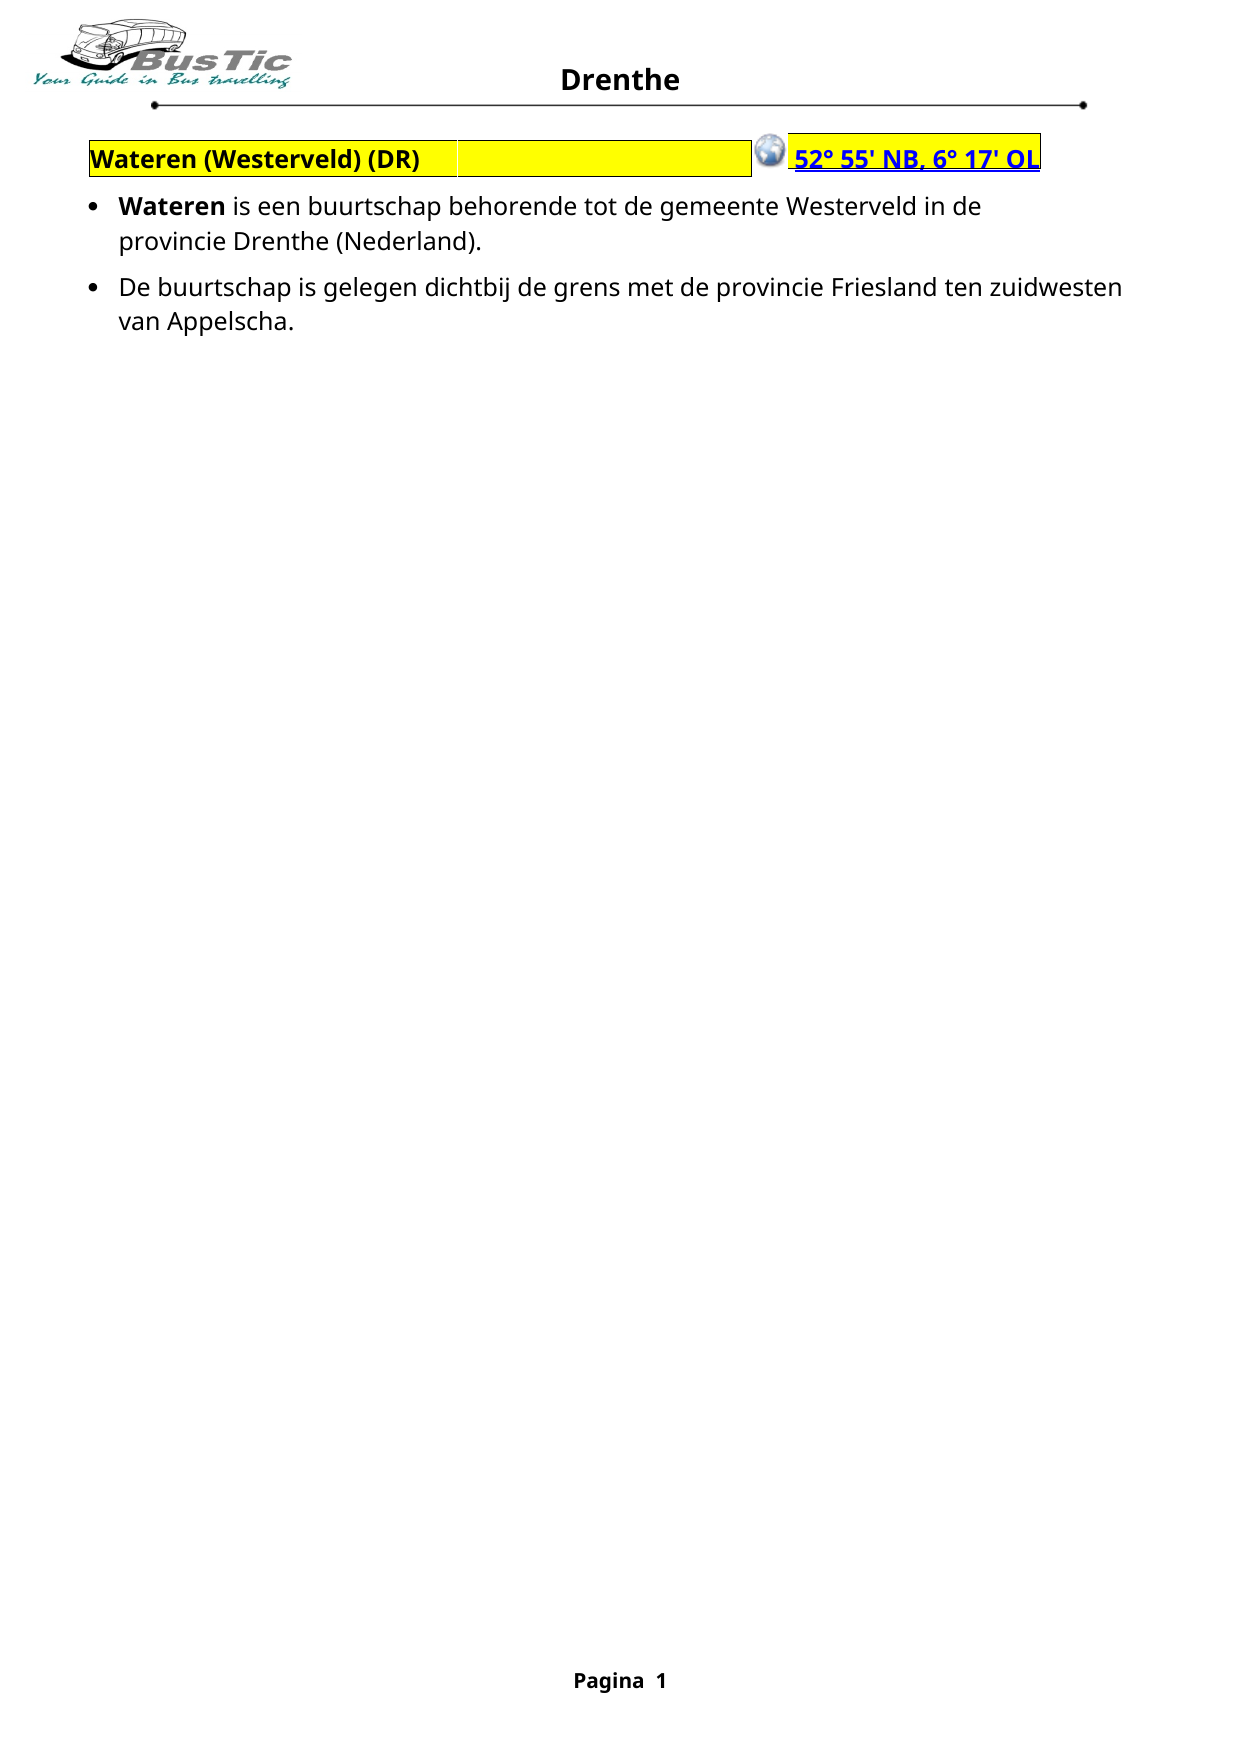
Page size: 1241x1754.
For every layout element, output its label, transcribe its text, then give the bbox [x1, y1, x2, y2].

text Wateren is een buurtschap behorende tot de gemeente Westerveld in de provincie Drenthe (Nederland). [89, 189, 1152, 257]
picture [24, 15, 302, 92]
text De buurtschap is gelegen dichtbij de grens met de provincie Friesland ten zuidwesten van Appelscha. [89, 270, 1152, 338]
picture [151, 98, 1089, 115]
text Wateren (Westerveld) (DR) 52° 55' NB, 6° 17' OL [752, 133, 1152, 177]
picture [752, 132, 788, 169]
